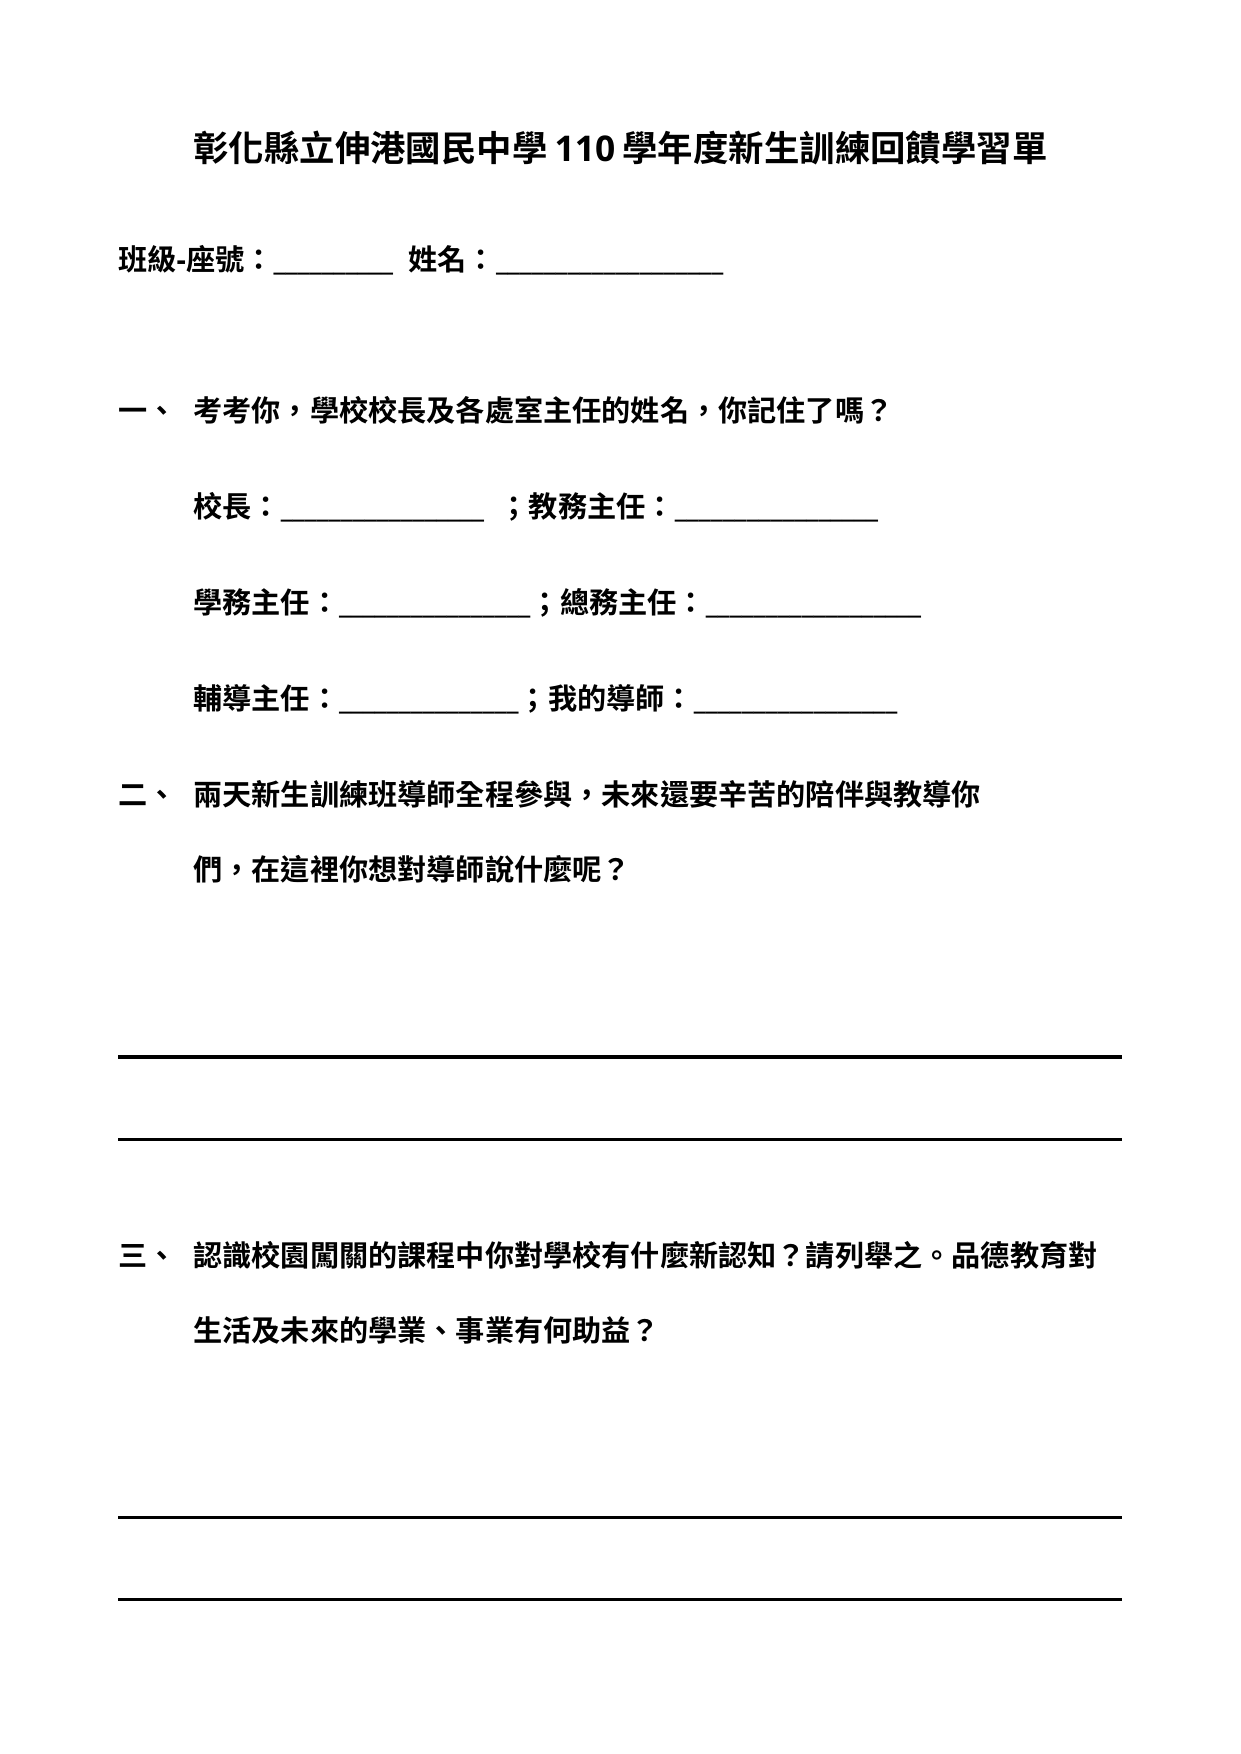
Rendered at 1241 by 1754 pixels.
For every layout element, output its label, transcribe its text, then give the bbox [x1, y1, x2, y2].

text 班級-座號：__________ 姓名：___________________ [118, 221, 1122, 296]
text 學務主任：________________；總務主任：__________________ [193, 563, 1122, 638]
text 彰化縣立伸港國民中學110學年度新生訓練回饋學習單 [118, 108, 1122, 183]
list 認識校園闖關的課程中你對學校有什麼新認知？請列舉之。品德教育對生活及未來的學業、事業有何助益？ [118, 1216, 1122, 1366]
text 校長：_________________ ；教務主任：_________________ [193, 467, 1122, 542]
list 考考你，學校校長及各處室主任的姓名，你記住了嗎？ [118, 371, 1122, 446]
text 輔導主任：_______________；我的導師：_________________ [193, 659, 1122, 734]
list 兩天新生訓練班導師全程參與，未來還要辛苦的陪伴與教導你 [118, 755, 1122, 830]
text 們，在這裡你想對導師說什麼呢？ [193, 830, 1122, 905]
